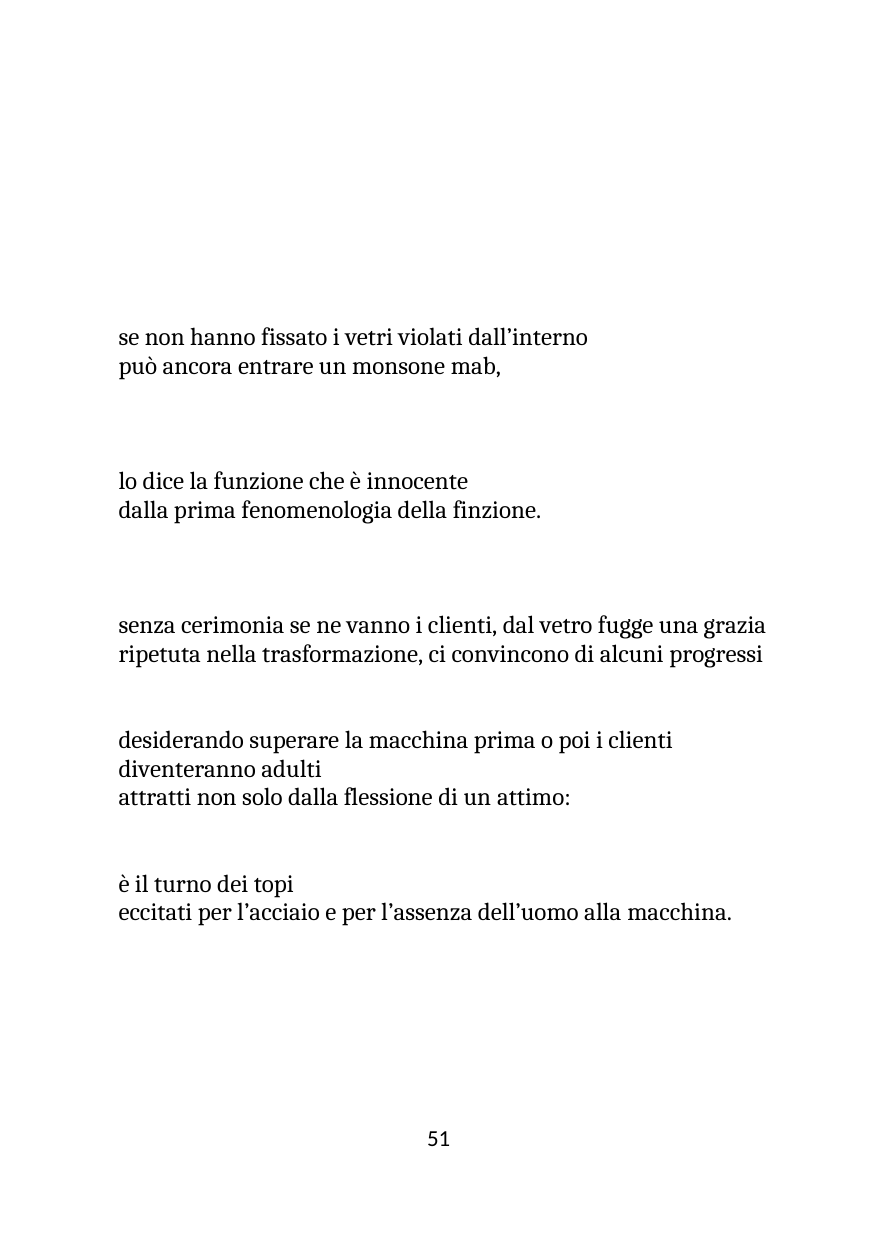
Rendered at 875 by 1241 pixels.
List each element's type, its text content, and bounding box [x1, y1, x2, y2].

text dalla prima fenomenologia della finzione. [118, 496, 769, 524]
text senza cerimonia se ne vanno i clienti, dal vetro fugge una grazia ripetuta nella trasformazione, ci convincono di alcuni progressi [118, 611, 769, 668]
text eccitati per l’acciaio e per l’assenza dell’uomo alla macchina. [118, 898, 769, 927]
text lo dice la funzione che è innocente [118, 467, 769, 496]
text è il turno dei topi [118, 869, 769, 898]
text attratti non solo dalla flessione di un attimo: [118, 783, 769, 812]
text se non hanno fissato i vetri violati dall’interno [118, 323, 769, 352]
text desiderando superare la macchina prima o poi i clienti diventeranno adulti [118, 726, 769, 783]
text può ancora entrare un monsone mab, [118, 352, 769, 381]
